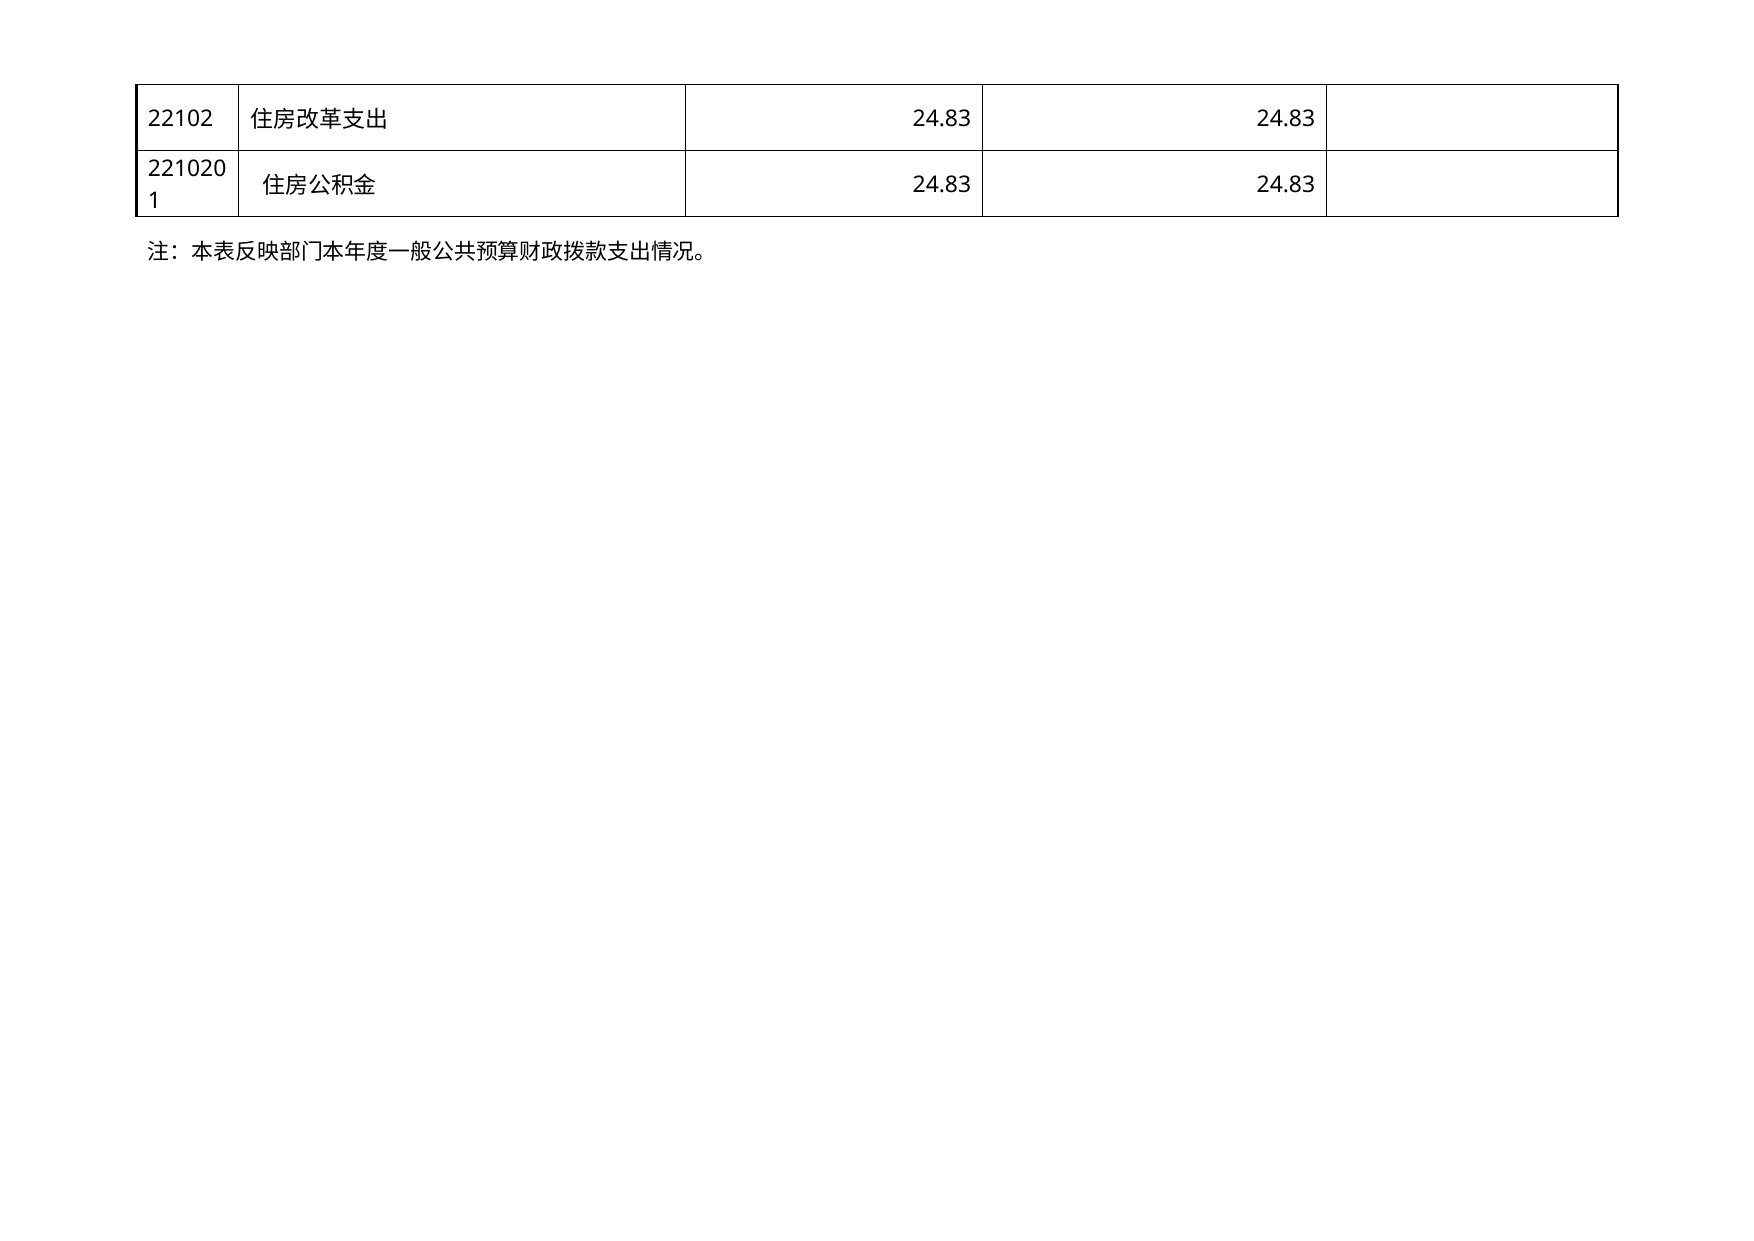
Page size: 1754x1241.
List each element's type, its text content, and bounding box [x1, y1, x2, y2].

table_cell 24.83 [686, 151, 982, 216]
table_cell 24.83 [983, 151, 1326, 216]
table_cell 22102 [138, 85, 238, 150]
table_cell 住房改革支出 [239, 85, 685, 150]
table_cell 注：本表反映部门本年度一般公共预算财政拨款支出情况。 [136, 217, 1618, 283]
table_cell [1327, 85, 1617, 150]
table_cell 2210201 [138, 151, 238, 216]
table_cell 24.83 [686, 85, 982, 150]
table_cell 住房公积金 [239, 151, 685, 216]
table_cell 24.83 [983, 85, 1326, 150]
table_cell [1327, 151, 1617, 216]
